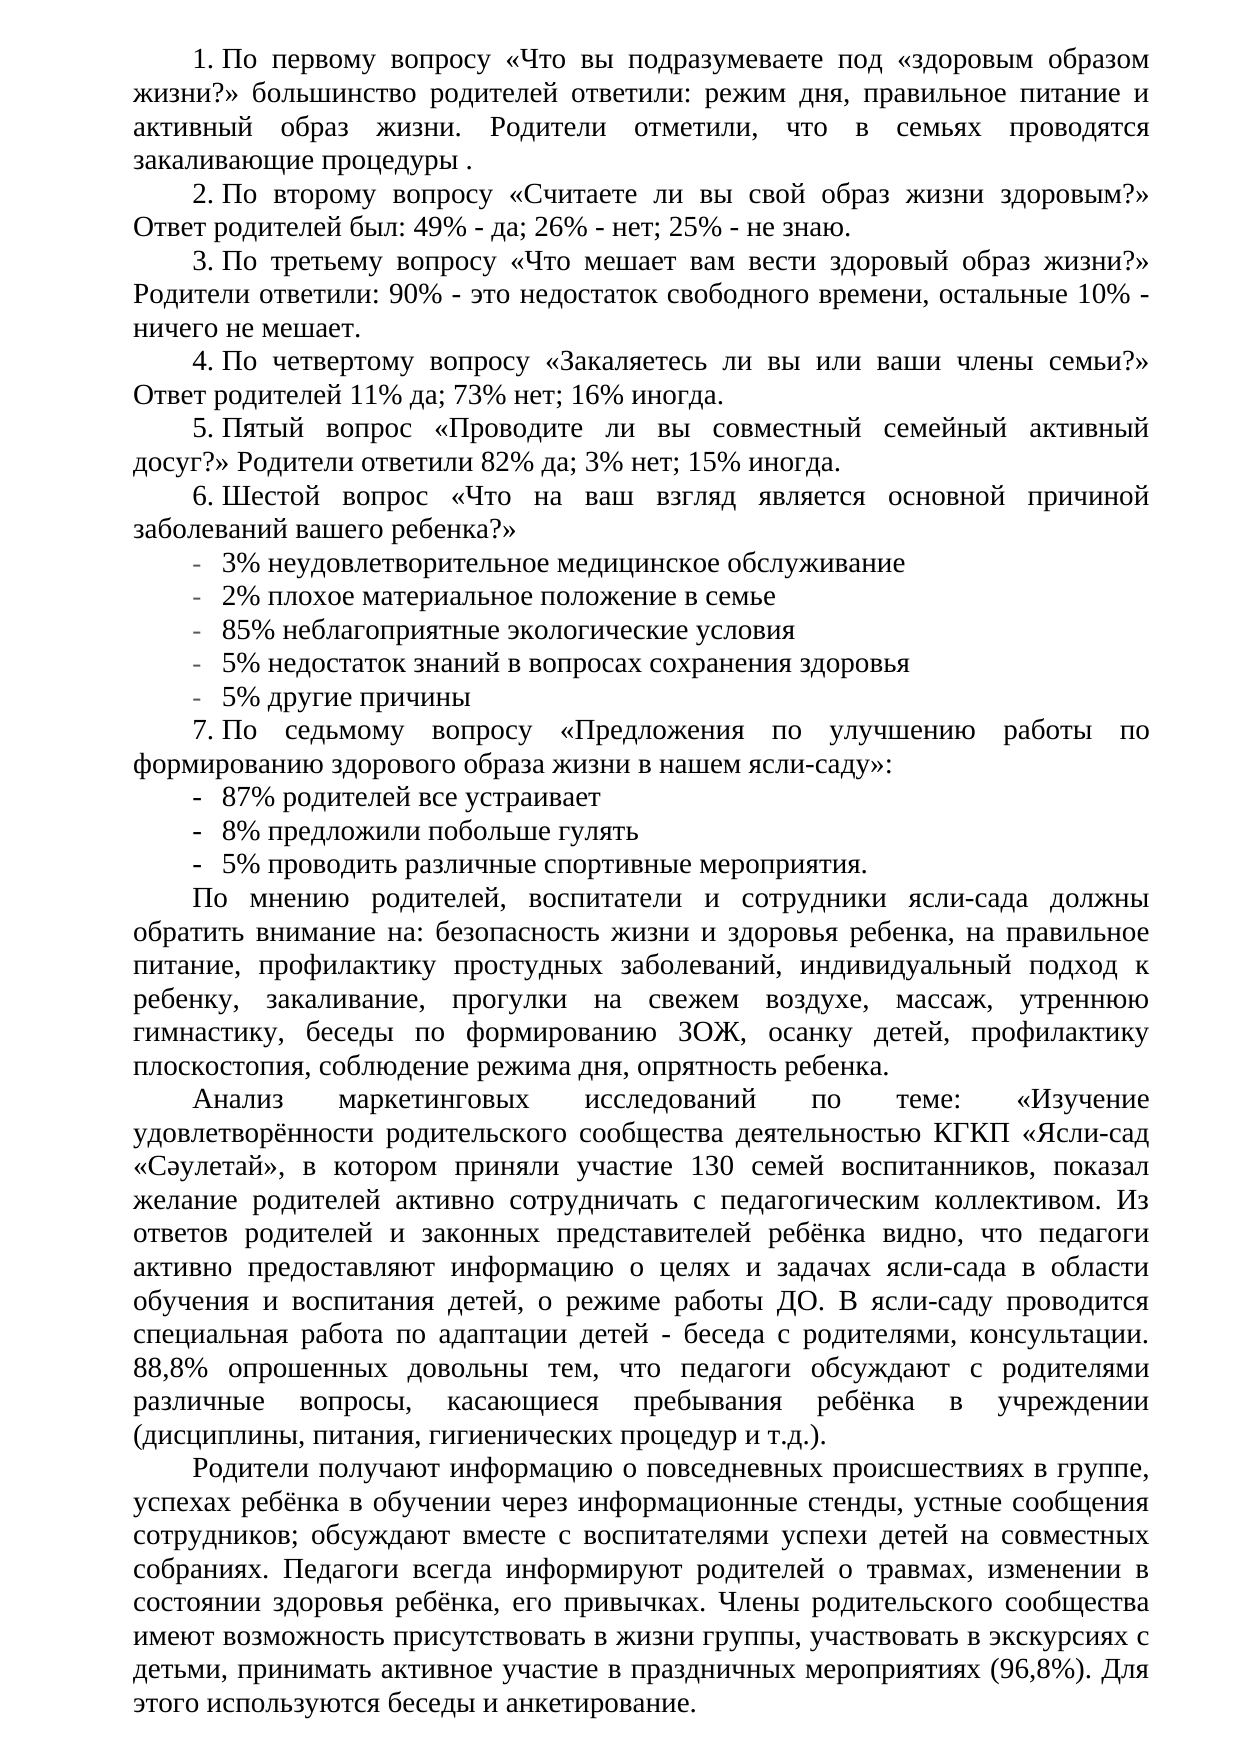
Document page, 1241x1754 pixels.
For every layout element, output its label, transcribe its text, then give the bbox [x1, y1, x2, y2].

list Шестой вопрос «Что на ваш взгляд является основной причиной заболеваний вашего ребенка?» [133, 478, 1150, 545]
list 2% плохое материальное положение в семье [133, 578, 1150, 612]
text Родители получают информацию о повседневных происшествиях в группе, успехах ребёнка в обучении через информационные стенды, устные сообщения сотрудников; обсуждают вместе с воспитателями успехи детей на совместных собраниях. Педагоги всегда информируют родителей о травмах, изменении в состоянии здоровья ребёнка, его привычках. Члены родительского сообщества имеют возможность присутствовать в жизни группы, участвовать в экскурсиях с детьми, принимать активное участие в праздничных мероприятиях (96,8%). Для этого используются беседы и анкетирование. [133, 1450, 1150, 1719]
list 3% неудовлетворительное медицинское обслуживание [133, 545, 1150, 578]
text Анализ маркетинговых исследований по теме: «Изучение удовлетворённости родительского сообщества деятельностью КГКП «Ясли-сад «Сәулетай», в котором приняли участие 130 семей воспитанников, показал желание родителей активно сотрудничать с педагогическим коллективом. Из ответов родителей и законных представителей ребёнка видно, что педагоги активно предоставляют информацию о целях и задачах ясли-сада в области обучения и воспитания детей, о режиме работы ДО. В ясли-саду проводится специальная работа по адаптации детей - беседа с родителями, консультации. 88,8% опрошенных довольны тем, что педагоги обсуждают с родителями различные вопросы, касающиеся пребывания ребёнка в учреждении (дисциплины, питания, гигиенических процедур и т.д.). [133, 1081, 1150, 1450]
list 85% неблагоприятные экологические условия [133, 612, 1150, 645]
list По четвертому вопросу «Закаляетесь ли вы или ваши члены семьи?» Ответ родителей 11% да; 73% нет; 16% иногда. [133, 343, 1150, 411]
text По мнению родителей, воспитатели и сотрудники ясли-сада должны обратить внимание на: безопасность жизни и здоровья ребенка, на правильное питание, профилактику простудных заболеваний, индивидуальный подход к ребенку, закаливание, прогулки на свежем воздухе, массаж, утреннюю гимнастику, беседы по формированию ЗОЖ, осанку детей, профилактику плоскостопия, соблюдение режима дня, опрятность ребенка. [133, 880, 1150, 1081]
list 87% родителей все устраивает [133, 779, 1150, 813]
list 5% проводить различные спортивные мероприятия. [133, 847, 1150, 880]
list 5% другие причины [133, 679, 1150, 712]
list 5% недостаток знаний в вопросах сохранения здоровья [133, 645, 1150, 679]
list 8% предложили побольше гулять [133, 813, 1150, 847]
list По второму вопросу «Считаете ли вы свой образ жизни здоровым?» Ответ родителей был: 49% - да; 26% - нет; 25% - не знаю. [133, 176, 1150, 243]
list По первому вопросу «Что вы подразумеваете под «здоровым образом жизни?» большинство родителей ответили: режим дня, правильное питание и активный образ жизни. Родители отметили, что в семьях проводятся закаливающие процедуры . [133, 42, 1150, 176]
list По третьему вопросу «Что мешает вам вести здоровый образ жизни?» Родители ответили: 90% - это недостаток свободного времени, остальные 10% - ничего не мешает. [133, 243, 1150, 343]
list Пo седьмому вопросу «Предложения по улучшению работы по формированию здорового образа жизни в нашем ясли-саду»: [133, 712, 1150, 779]
list Пятый вопрос «Проводите ли вы совместный семейный активный досуг?» Родители ответили 82% да; 3% нет; 15% иногда. [133, 411, 1150, 478]
